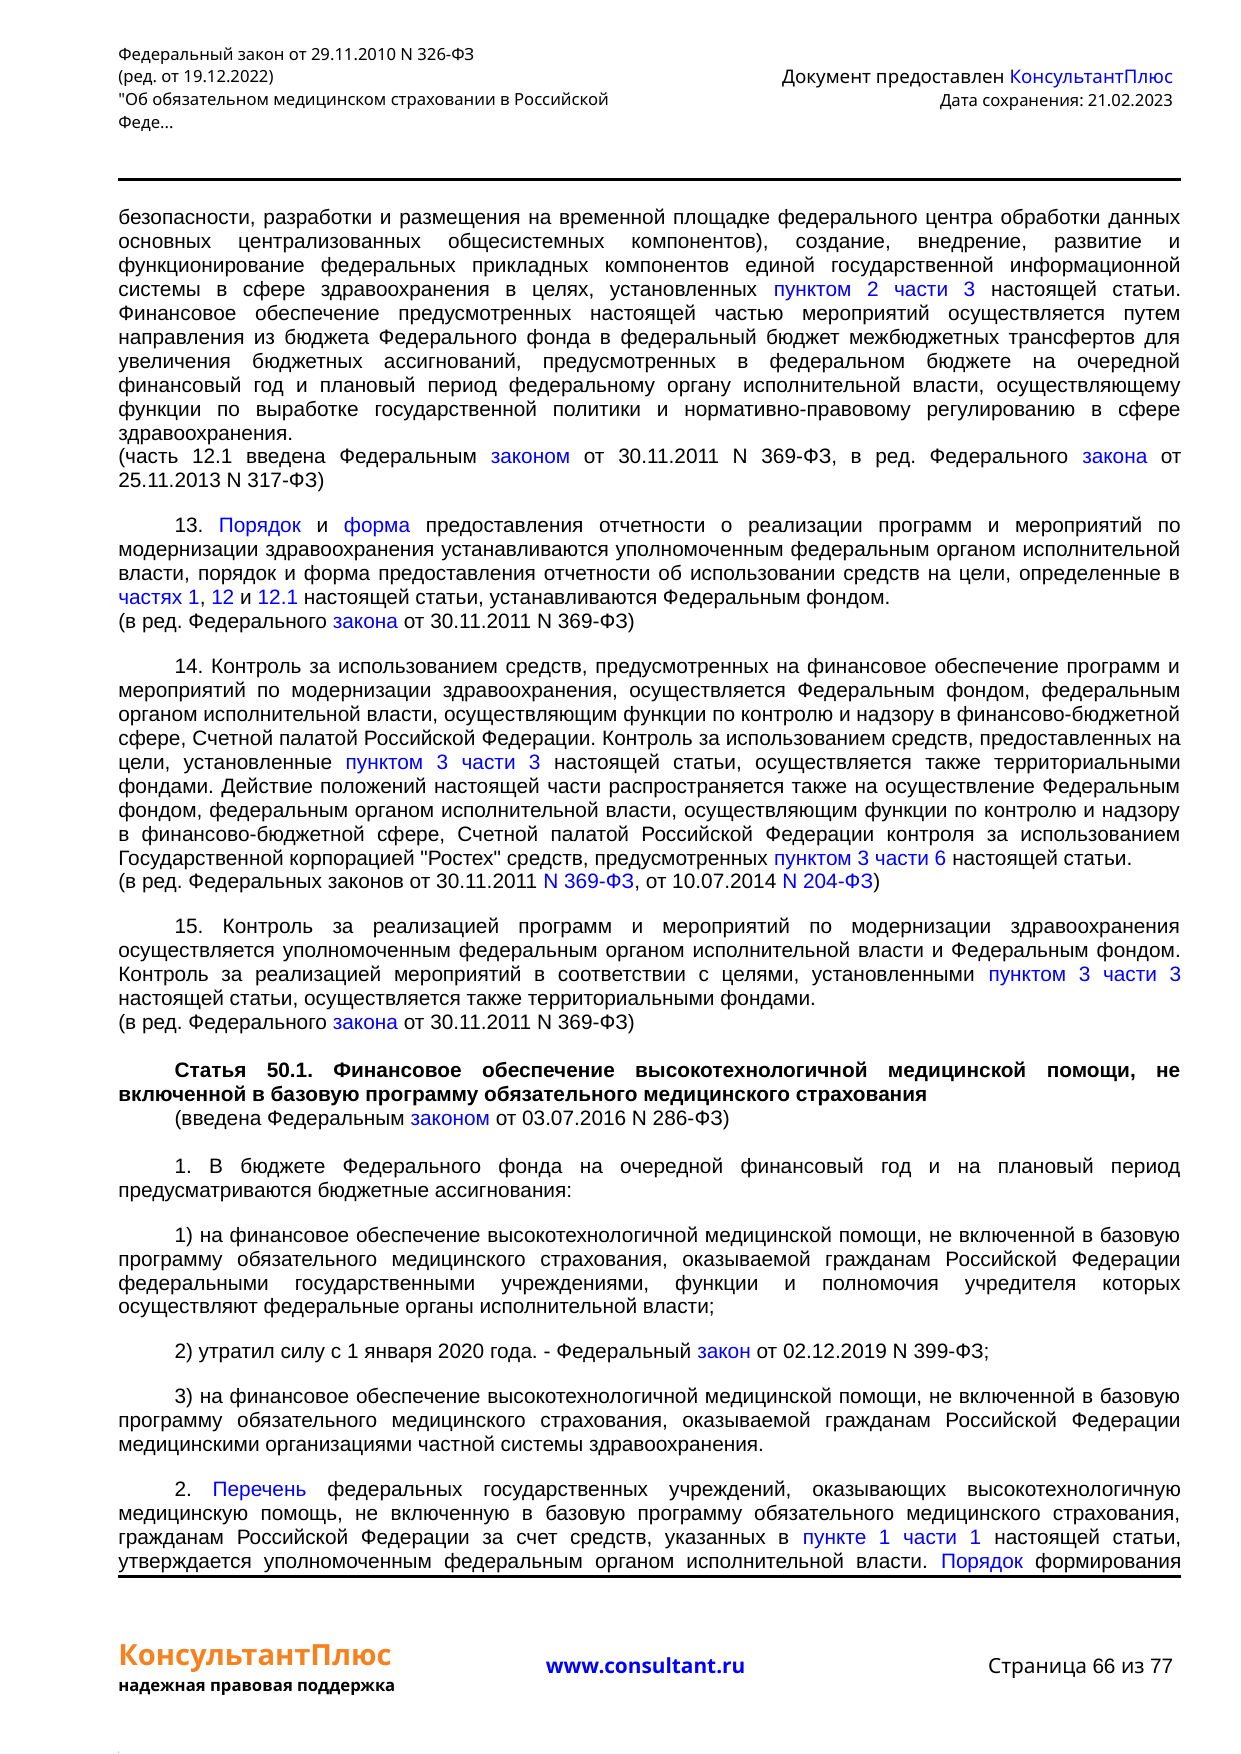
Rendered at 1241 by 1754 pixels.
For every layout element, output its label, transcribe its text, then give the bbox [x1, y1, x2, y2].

text (в ред. Федерального закона от 30.11.2011 N 369-ФЗ) [118, 609, 1181, 633]
title Статья 50.1. Финансовое обеспечение высокотехнологичной медицинской помощи, не включенной в базовую программу обязательного медицинского страхования [118, 1058, 1181, 1106]
text 1. В бюджете Федерального фонда на очередной финансовый год и на плановый период предусматриваются бюджетные ассигнования: [118, 1154, 1181, 1202]
text 14. Контроль за использованием средств, предусмотренных на финансовое обеспечение программ и мероприятий по модернизации здравоохранения, осуществляется Федеральным фондом, федеральным органом исполнительной власти, осуществляющим функции по контролю и надзору в финансово-бюджетной сфере, Счетной палатой Российской Федерации. Контроль за использованием средств, предоставленных на цели, установленные пунктом 3 части 3 настоящей статьи, осуществляется также территориальными фондами. Действие положений настоящей части распространяется также на осуществление Федеральным фондом, федеральным органом исполнительной власти, осуществляющим функции по контролю и надзору в финансово-бюджетной сфере, Счетной палатой Российской Федерации контроля за использованием Государственной корпорацией "Ростех" средств, предусмотренных пунктом 3 части 6 настоящей статьи. [118, 654, 1181, 869]
text 2) утратил силу с 1 января 2020 года. - Федеральный закон от 02.12.2019 N 399-ФЗ; [118, 1339, 1181, 1363]
text 15. Контроль за реализацией программ и мероприятий по модернизации здравоохранения осуществляется уполномоченным федеральным органом исполнительной власти и Федеральным фондом. Контроль за реализацией мероприятий в соответствии с целями, установленными пунктом 3 части 3 настоящей статьи, осуществляется также территориальными фондами. [118, 914, 1181, 1010]
text 3) на финансовое обеспечение высокотехнологичной медицинской помощи, не включенной в базовую программу обязательного медицинского страхования, оказываемой гражданам Российской Федерации медицинскими организациями частной системы здравоохранения. [118, 1384, 1181, 1456]
text (в ред. Федерального закона от 30.11.2011 N 369-ФЗ) [118, 1010, 1181, 1034]
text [118, 205, 1181, 444]
text (введена Федеральным законом от 03.07.2016 N 286-ФЗ) [118, 1106, 1181, 1130]
text (часть 12.1 введена Федеральным законом от 30.11.2011 N 369-ФЗ, в ред. Федерального закона от 25.11.2013 N 317-ФЗ) [118, 444, 1181, 492]
text 1) на финансовое обеспечение высокотехнологичной медицинской помощи, не включенной в базовую программу обязательного медицинского страхования, оказываемой гражданам Российской Федерации федеральными государственными учреждениями, функции и полномочия учредителя которых осуществляют федеральные органы исполнительной власти; [118, 1222, 1181, 1318]
text (в ред. Федеральных законов от 30.11.2011 N 369-ФЗ, от 10.07.2014 N 204-ФЗ) [118, 869, 1181, 893]
text 13. Порядок и форма предоставления отчетности о реализации программ и мероприятий по модернизации здравоохранения устанавливаются уполномоченным федеральным органом исполнительной власти, порядок и форма предоставления отчетности об использовании средств на цели, определенные в частях 1, 12 и 12.1 настоящей статьи, устанавливаются Федеральным фондом. [118, 513, 1181, 609]
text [118, 1477, 1181, 1572]
